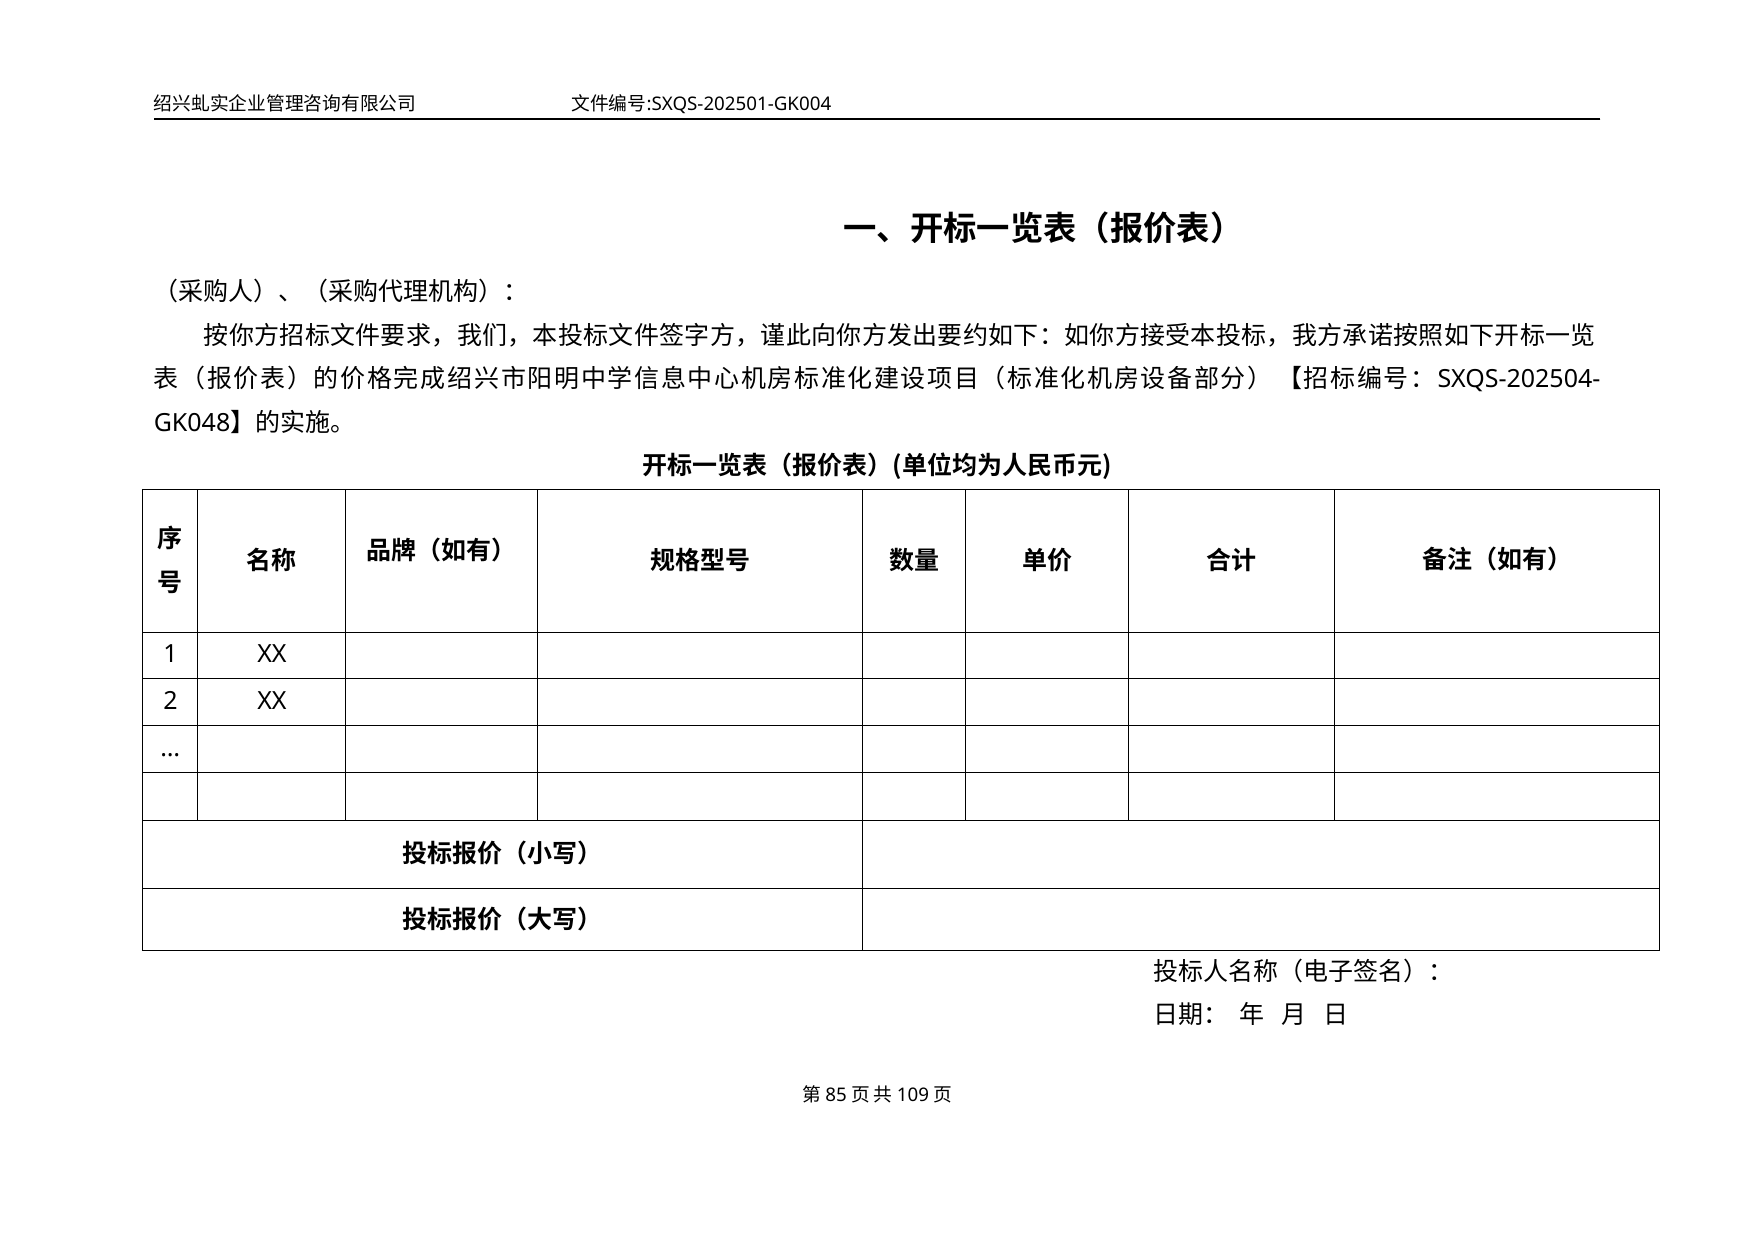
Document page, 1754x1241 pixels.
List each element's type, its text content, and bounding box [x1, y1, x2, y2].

table_cell [863, 821, 1659, 888]
table_cell 1 [143, 633, 197, 678]
table_cell [538, 726, 862, 772]
table_cell [198, 773, 345, 819]
table_cell [1129, 726, 1334, 772]
table_cell [1129, 773, 1334, 819]
table_cell XX [198, 679, 345, 725]
table_header 品牌（如有） [346, 490, 537, 632]
table_header 规格型号 [538, 490, 862, 632]
table_cell [538, 679, 862, 725]
text 一、开标一览表（报价表） [419, 201, 1600, 250]
table_cell [143, 773, 197, 819]
table_header 序号 [143, 490, 197, 632]
text 投标人名称（电子签名）： [203, 951, 1600, 988]
text 日期： 年 月 日 [153, 995, 1600, 1031]
table_cell [966, 773, 1128, 819]
text （采购人）、（采购代理机构）： [153, 272, 1600, 308]
table_cell [1335, 633, 1659, 678]
text 开标一览表（报价表）(单位均为人民币元) [153, 446, 1600, 482]
table_cell XX [198, 633, 345, 678]
table_header 备注（如有） [1335, 490, 1659, 632]
table_cell [1335, 679, 1659, 725]
table_cell [1129, 633, 1334, 678]
table_cell [1335, 773, 1659, 819]
table_cell [198, 726, 345, 772]
table_cell 2 [143, 679, 197, 725]
table_cell [538, 633, 862, 678]
text 按你方招标文件要求，我们，本投标文件签字方，谨此向你方发出要约如下：如你方接受本投标，我方承诺按照如下开标一览表（报价表）的价格完成绍兴市阳明中学信息中心机房标准化建设项目（标准化机房设备部分）【招标编号：SXQS-202504-GK048】的实施。 [153, 315, 1600, 438]
table_cell [346, 633, 537, 678]
table_cell … [143, 726, 197, 772]
table_cell [538, 773, 862, 819]
table_cell [863, 773, 965, 819]
table_cell [1129, 679, 1334, 725]
table_header 数量 [863, 490, 965, 632]
table_header 单价 [966, 490, 1128, 632]
table_cell [966, 726, 1128, 772]
table_cell [863, 679, 965, 725]
table_cell [1335, 726, 1659, 772]
table_cell [346, 773, 537, 819]
table_cell [966, 633, 1128, 678]
table_cell [863, 889, 1659, 950]
table_cell [863, 633, 965, 678]
table_cell [346, 726, 537, 772]
table_cell [346, 679, 537, 725]
table_cell 投标报价（大写） [143, 889, 862, 950]
table_cell 投标报价（小写） [143, 821, 862, 888]
table_header 名称 [198, 490, 345, 632]
table_header 合计 [1129, 490, 1334, 632]
table_cell [863, 726, 965, 772]
table_cell [966, 679, 1128, 725]
